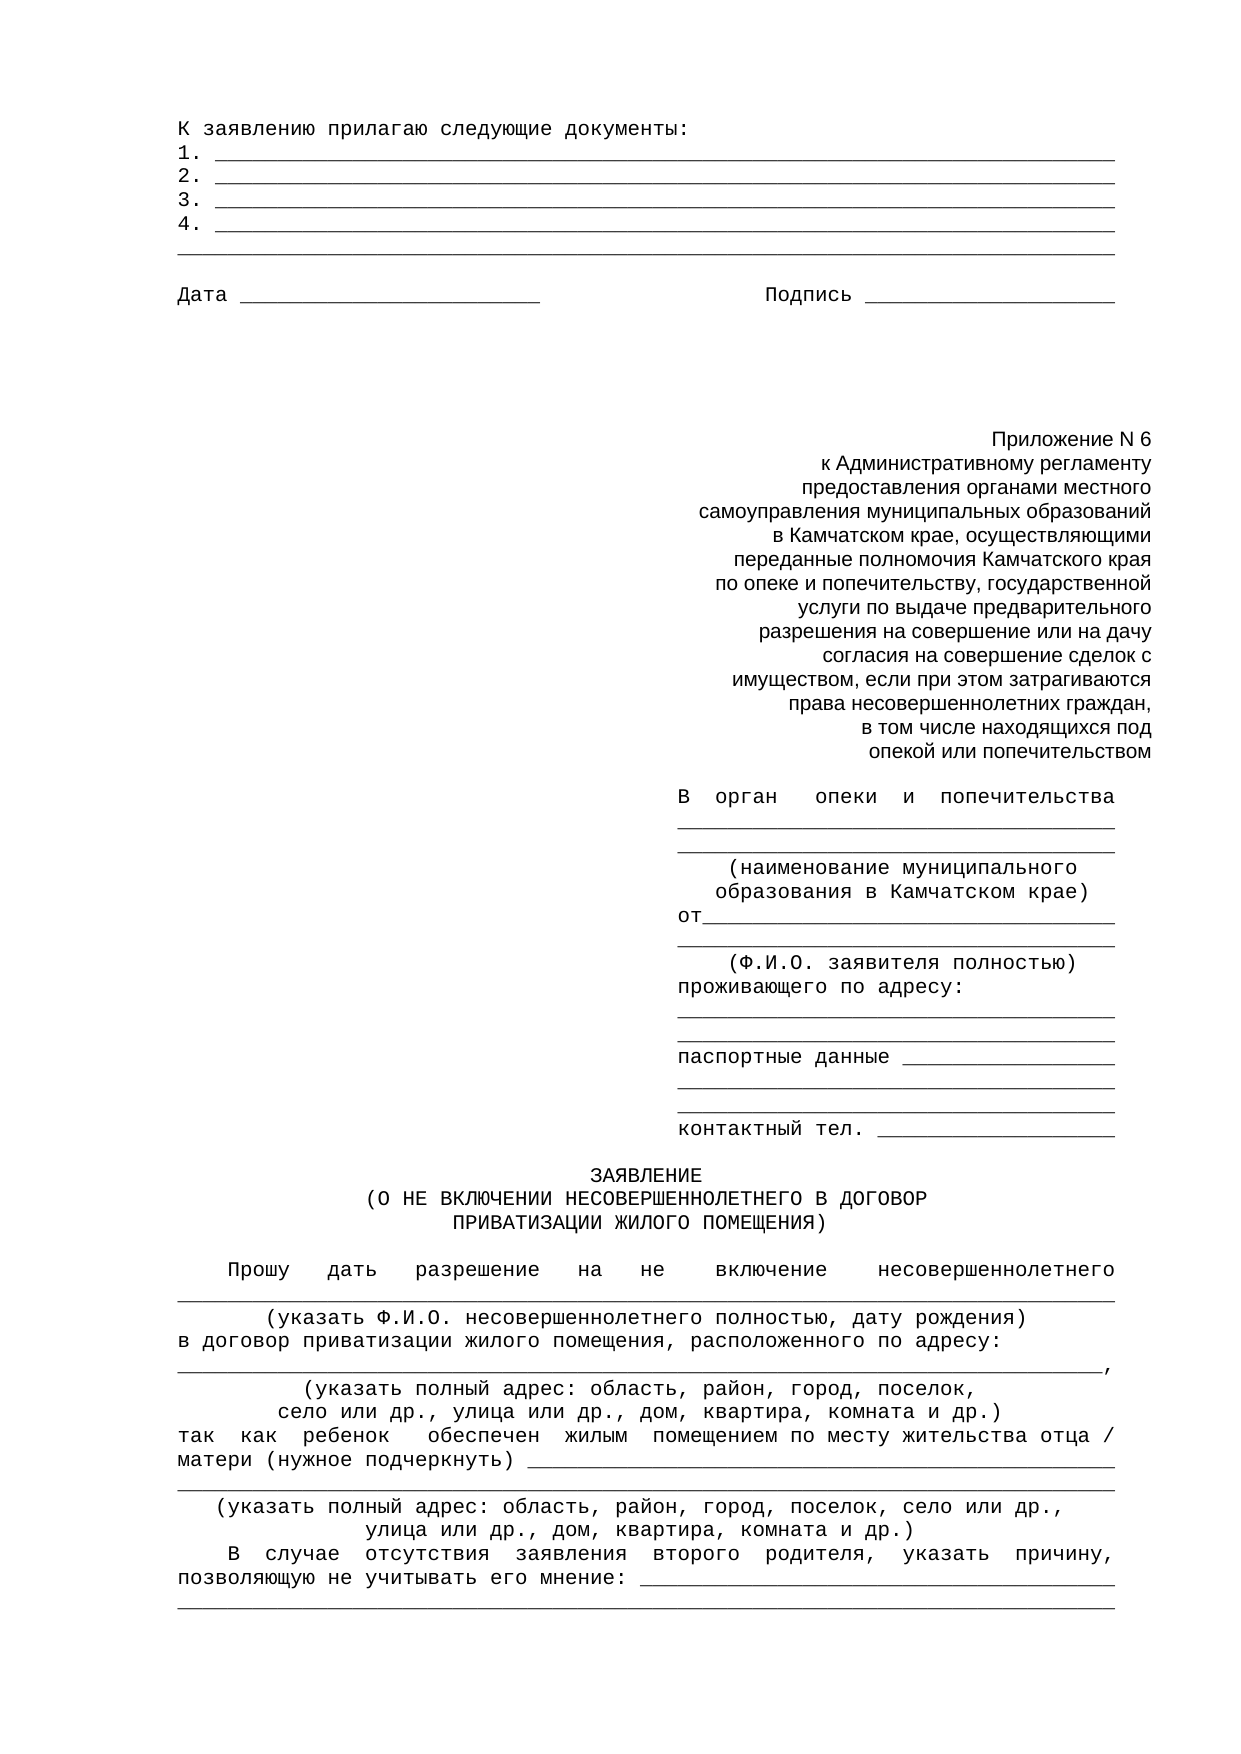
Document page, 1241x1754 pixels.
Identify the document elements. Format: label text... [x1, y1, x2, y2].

text ___________________________________ [177, 834, 1152, 857]
text К заявлению прилагаю следующие документы: [177, 118, 1152, 142]
text согласия на совершение сделок с [177, 643, 1152, 667]
text ___________________________________ [177, 1094, 1152, 1117]
text Прошу дать разрешение на не включение несовершеннолетнего [177, 1259, 1152, 1283]
text в Камчатском крае, осуществляющими [177, 523, 1152, 547]
text ___________________________________ [177, 1023, 1152, 1047]
text (указать полный адрес: область, район, город, поселок, [177, 1378, 1152, 1401]
text позволяющую не учитывать его мнение: ______________________________________ [177, 1567, 1152, 1590]
text ___________________________________ [177, 928, 1152, 952]
text 2. ________________________________________________________________________ [177, 165, 1152, 189]
text Дата ________________________ Подпись ____________________ [177, 284, 1152, 307]
text ___________________________________________________________________________ [177, 236, 1152, 260]
text В орган опеки и попечительства [177, 786, 1152, 810]
text разрешения на совершение или на дачу [177, 619, 1152, 643]
text опекой или попечительством [177, 738, 1152, 762]
text улица или др., дом, квартира, комната и др.) [177, 1519, 1152, 1543]
text в том числе находящихся под [177, 714, 1152, 738]
text к Административному регламенту [177, 451, 1152, 475]
text в договор приватизации жилого помещения, расположенного по адресу: [177, 1330, 1152, 1354]
text 3. ________________________________________________________________________ [177, 189, 1152, 213]
text ___________________________________________________________________________ [177, 1590, 1152, 1614]
text переданные полномочия Камчатского края [177, 547, 1152, 571]
text паспортные данные _________________ [177, 1047, 1152, 1070]
text 1. ________________________________________________________________________ [177, 142, 1152, 165]
text ___________________________________________________________________________ [177, 1472, 1152, 1496]
text контактный тел. ___________________ [177, 1117, 1152, 1141]
text Приложение N 6 [177, 427, 1152, 451]
text образования в Камчатском крае) [177, 881, 1152, 905]
text (указать полный адрес: область, район, город, поселок, село или др., [177, 1496, 1152, 1519]
text 4. ________________________________________________________________________ [177, 213, 1152, 236]
text ___________________________________________________________________________ [177, 1283, 1152, 1307]
text В случае отсутствия заявления второго родителя, указать причину, [177, 1543, 1152, 1567]
text (указать Ф.И.О. несовершеннолетнего полностью, дату рождения) [177, 1307, 1152, 1330]
text (Ф.И.О. заявителя полностью) [177, 952, 1152, 976]
text матери (нужное подчеркнуть) _______________________________________________ [177, 1448, 1152, 1472]
text по опеке и попечительству, государственной [177, 571, 1152, 595]
text ___________________________________ [177, 999, 1152, 1023]
text ___________________________________ [177, 810, 1152, 834]
text имуществом, если при этом затрагиваются [177, 667, 1152, 691]
text услуги по выдаче предварительного [177, 595, 1152, 619]
text ЗАЯВЛЕНИЕ [177, 1165, 1152, 1188]
text предоставления органами местного [177, 475, 1152, 499]
text проживающего по адресу: [177, 976, 1152, 999]
text так как ребенок обеспечен жилым помещением по месту жительства отца / [177, 1425, 1152, 1448]
text от_________________________________ [177, 905, 1152, 928]
text (наименование муниципального [177, 857, 1152, 881]
text ___________________________________ [177, 1070, 1152, 1094]
text ПРИВАТИЗАЦИИ ЖИЛОГО ПОМЕЩЕНИЯ) [177, 1212, 1152, 1236]
text права несовершеннолетних граждан, [177, 691, 1152, 714]
text __________________________________________________________________________, [177, 1354, 1152, 1378]
text (О НЕ ВКЛЮЧЕНИИ НЕСОВЕРШЕННОЛЕТНЕГО В ДОГОВОР [177, 1188, 1152, 1212]
text самоуправления муниципальных образований [177, 499, 1152, 523]
text село или др., улица или др., дом, квартира, комната и др.) [177, 1401, 1152, 1425]
